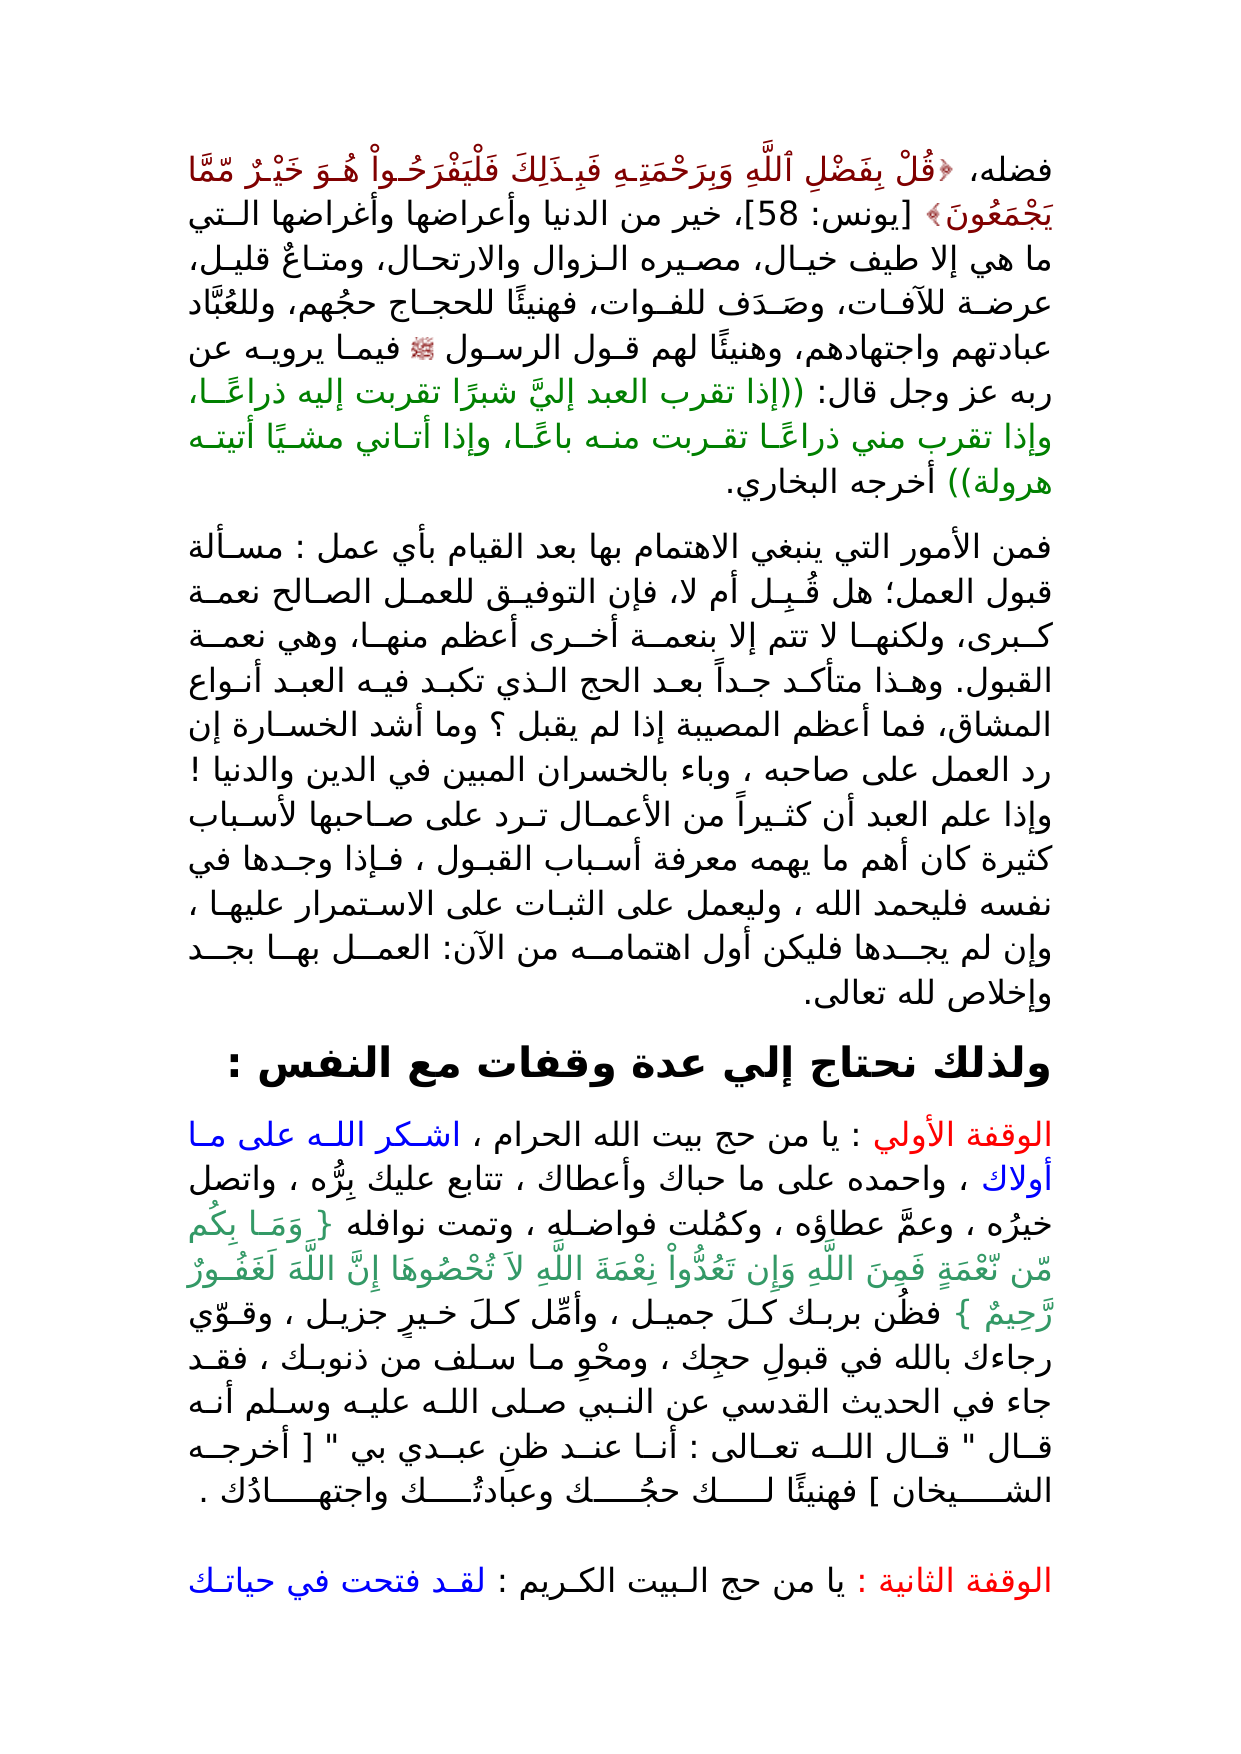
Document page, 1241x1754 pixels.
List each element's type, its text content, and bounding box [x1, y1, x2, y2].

text ولذلك نحتاج إلي عدة وقفات مع النفس : [187, 1039, 1053, 1087]
picture [922, 203, 945, 226]
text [187, 1288, 1053, 1600]
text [187, 150, 1053, 501]
picture [935, 159, 958, 181]
picture [411, 337, 434, 360]
text فمن الأمور التي ينبغي الاهتمام بها بعد القيام بأي عمل : مسألة قبول العمل؛ هل قُـبِـل أم لا، فإن التوفيق للعمل الصالح نعمة كبرى، ولكنها لا تتم إلا بنعمة أخرى أعظم منها، وهي نعمة القبول. وهذا متأكد جداً بعد الحج الذي تكبد فيه العبد أنواع المشاق، فما أعظم المصيبة إذا لم يقبل ؟ وما أشد الخسارة إن رد العمل على صاحبه ، وباء بالخسران المبين في الدين والدنيا ! وإذا علم العبد أن كثيراً من الأعمال ترد على صاحبها لأسباب كثيرة كان أهم ما يهمه معرفة أسباب القبول ، فإذا وجدها في نفسه فليحمد الله ، وليعمل على الثبات على الاستمرار عليها ، وإن لم يجدها فليكن أول اهتمامه من الآن: العمل بها بجد وإخلاص لله تعالى. [187, 527, 1053, 1012]
